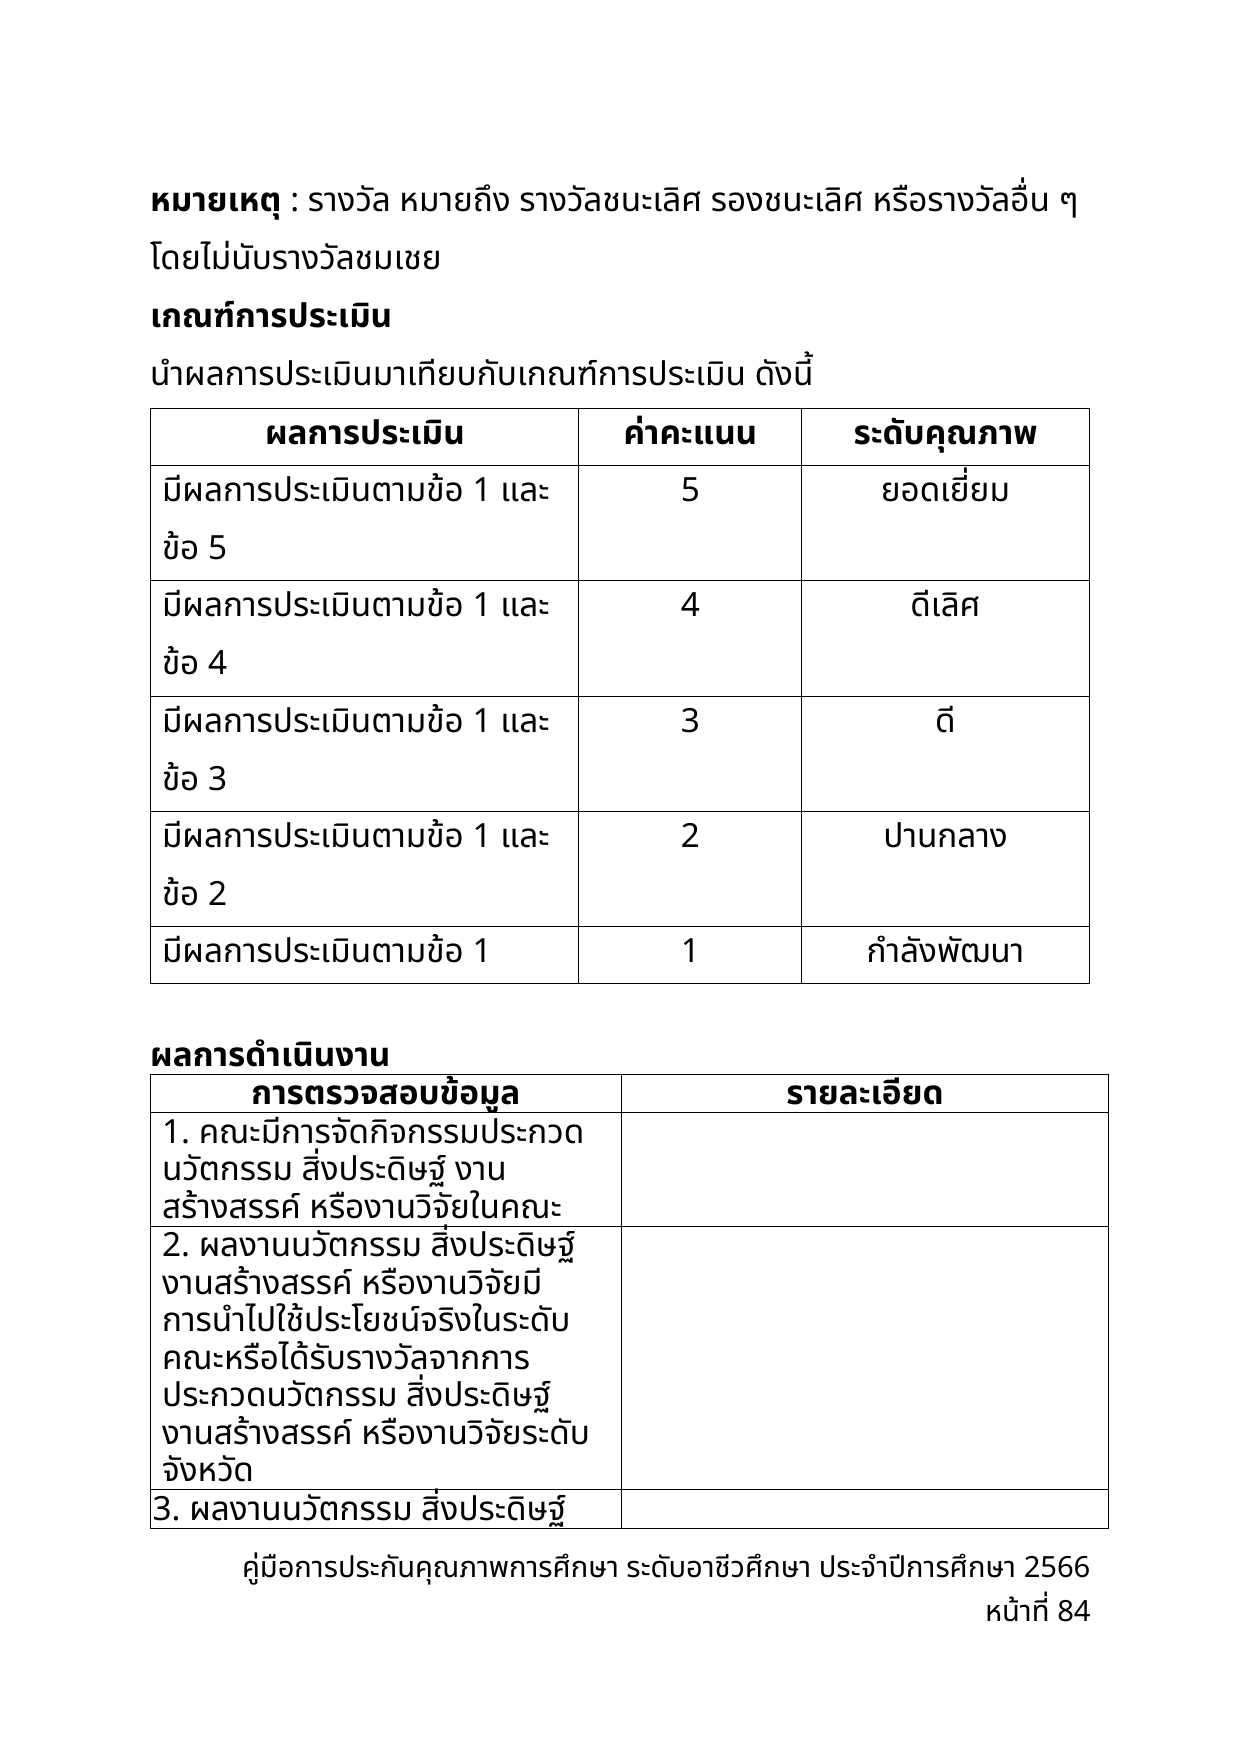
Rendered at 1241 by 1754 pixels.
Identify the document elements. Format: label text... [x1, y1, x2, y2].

text ผลการดำเนินงาน [150, 1036, 1090, 1074]
table_cell ดี [802, 697, 1089, 811]
table_header ระดับคุณภาพ [802, 409, 1089, 465]
table_cell 2. ผลงานนวัตกรรม สิ่งประดิษฐ์ งานสร้างสรรค์ หรืองานวิจัยมีการนำไปใช้ประโยชน์จริงในระดับคณะหรือได้รับรางวัลจากการประกวดนวัตกรรม สิ่งประดิษฐ์ งานสร้างสรรค์ หรืองานวิจัยระดับจังหวัด [151, 1227, 621, 1489]
table_cell [622, 1490, 1108, 1528]
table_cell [151, 1490, 621, 1528]
table_cell [622, 1227, 1108, 1489]
table_cell มีผลการประเมินตามข้อ 1 และข้อ 4 [151, 581, 578, 696]
table_cell มีผลการประเมินตามข้อ 1 และข้อ 2 [151, 812, 578, 926]
table_cell ดีเลิศ [802, 581, 1089, 696]
table_cell 3 [579, 697, 801, 811]
table_cell [622, 1113, 1108, 1226]
table_header ผลการประเมิน [151, 409, 578, 465]
table_cell 4 [579, 581, 801, 696]
table_cell ยอดเยี่ยม [802, 466, 1089, 580]
table_cell 1. คณะมีการจัดกิจกรรมประกวดนวัตกรรม สิ่งประดิษฐ์ งานสร้างสรรค์ หรืองานวิจัยในคณะ [151, 1113, 621, 1226]
table_cell 2 [579, 812, 801, 926]
table_cell 1 [579, 927, 801, 983]
table_cell 5 [579, 466, 801, 580]
text นำผลการประเมินมาเทียบกับเกณฑ์การประเมิน ดังนี้ [150, 350, 1090, 400]
table_header รายละเอียด [622, 1075, 1108, 1112]
table_cell มีผลการประเมินตามข้อ 1 และข้อ 3 [151, 697, 578, 811]
table_cell กำลังพัฒนา [802, 927, 1089, 983]
table_cell มีผลการประเมินตามข้อ 1 [151, 927, 578, 983]
table_header ค่าคะแนน [579, 409, 801, 465]
table_cell ปานกลาง [802, 812, 1089, 926]
table_cell มีผลการประเมินตามข้อ 1 และข้อ 5 [151, 466, 578, 580]
text เกณฑ์การประเมิน [150, 292, 1090, 342]
text หมายเหตุ : รางวัล หมายถึง รางวัลชนะเลิศ รองชนะเลิศ หรือรางวัลอื่น ๆ โดยไม่นับรางวัลชมเชย [150, 176, 1090, 284]
table_header การตรวจสอบข้อมูล [151, 1075, 621, 1112]
